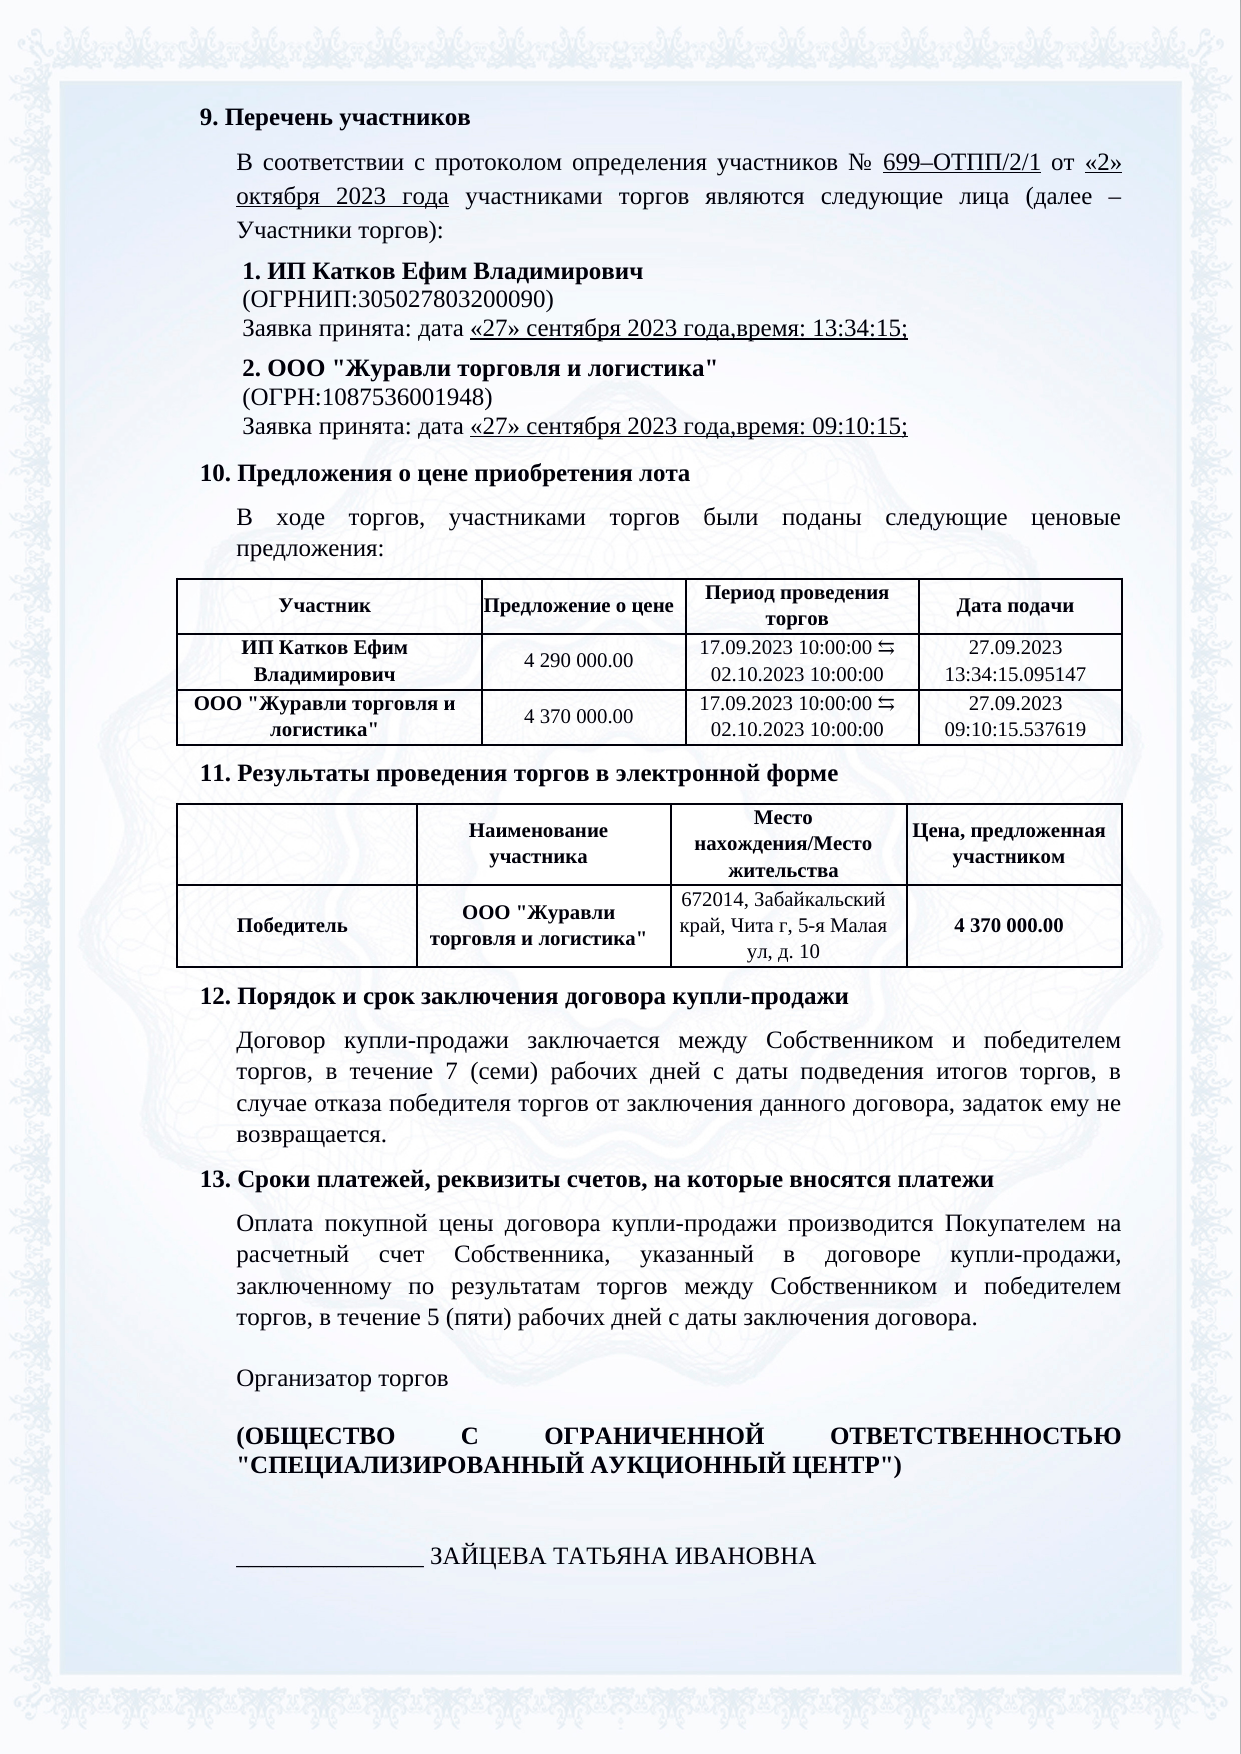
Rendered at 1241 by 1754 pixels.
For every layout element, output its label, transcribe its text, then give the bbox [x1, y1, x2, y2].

table_cell 27.09.2023 13:34:15.095147 [920, 635, 1121, 688]
table_header Период проведения торгов [687, 580, 918, 633]
table_cell ИП Катков Ефим Владимирович [178, 635, 481, 688]
table_cell 27.09.2023 09:10:15.537619 [920, 691, 1121, 744]
table_cell 17.09.2023 10:00:00 ⇆ 02.10.2023 10:00:00 [687, 691, 918, 744]
table_cell 4 290 000.00 [483, 635, 685, 688]
table_header Предложение о цене [483, 580, 685, 633]
table_cell 4 370 000.00 [483, 691, 685, 744]
list 11. Результаты проведения торгов в электронной форме [177, 758, 1122, 787]
list 12. Порядок и срок заключения договора купли-продажи [177, 981, 1122, 1009]
text Организатор торгов [236, 1363, 1122, 1392]
list 13. Сроки платежей, реквизиты счетов, на которые вносятся платежи [177, 1164, 1122, 1192]
picture [0, 0, 1241, 1754]
list 10. Предложения о цене приобретения лота [177, 458, 1122, 487]
text В соответствии с протоколом определения участников № 699–ОТПП/2/1 от «2» октября 2023 года участниками торгов являются следующие лица (далее – Участники торгов): [236, 147, 1122, 244]
text Договор купли-продажи заключается между Собственником и победителем торгов, в течение 7 (семи) рабочих дней с даты подведения итогов торгов, в случае отказа победителя торгов от заключения данного договора, задаток ему не возвращается. [236, 1025, 1122, 1148]
table_header 1. ИП Катков Ефим Владимирович (ОГРНИП:305027803200090) Заявка принята: дата «27» сентября 2023 года, время: 13:34:15; [236, 250, 1136, 348]
table_header Цена, предложенная участником [908, 805, 1121, 884]
table_cell 672014, Забайкальский край, Чита г, 5-я Малая ул, д. 10 [672, 886, 906, 966]
table_cell Победитель [178, 886, 416, 966]
table_header Наименование участника [418, 805, 670, 884]
table_header Дата подачи [920, 580, 1121, 633]
table_cell ООО "Журавли торговля и логистика" [418, 886, 670, 966]
table_header Место нахождения/Место жительства [672, 805, 906, 884]
table_cell 2. ООО "Журавли торговля и логистика" (ОГРН:1087536001948) Заявка принята: дата «27» сентября 2023 года, время: 09:10:15; [236, 348, 1136, 445]
table_cell 17.09.2023 10:00:00 ⇆ 02.10.2023 10:00:00 [687, 635, 918, 688]
table_header [178, 805, 416, 884]
text _______________ ЗАЙЦЕВА ТАТЬЯНА ИВАНОВНА [236, 1541, 1122, 1570]
table_header Участник [178, 580, 481, 633]
text (ОБЩЕСТВО С ОГРАНИЧЕННОЙ ОТВЕТСТВЕННОСТЬЮ "СПЕЦИАЛИЗИРОВАННЫЙ АУКЦИОННЫЙ ЦЕНТР") [236, 1421, 1122, 1478]
text Оплата покупной цены договора купли-продажи производится Покупателем на расчетный счет Собственника, указанный в договоре купли-продажи, заключенному по результатам торгов между Собственником и победителем торгов, в течение 5 (пяти) рабочих дней с даты заключения договора. [236, 1208, 1122, 1331]
table_cell ООО "Журавли торговля и логистика" [178, 691, 481, 744]
table_cell 4 370 000.00 [908, 886, 1121, 966]
text В ходе торгов, участниками торгов были поданы следующие ценовые предложения: [236, 502, 1122, 562]
list 9. Перечень участников [177, 102, 1122, 131]
